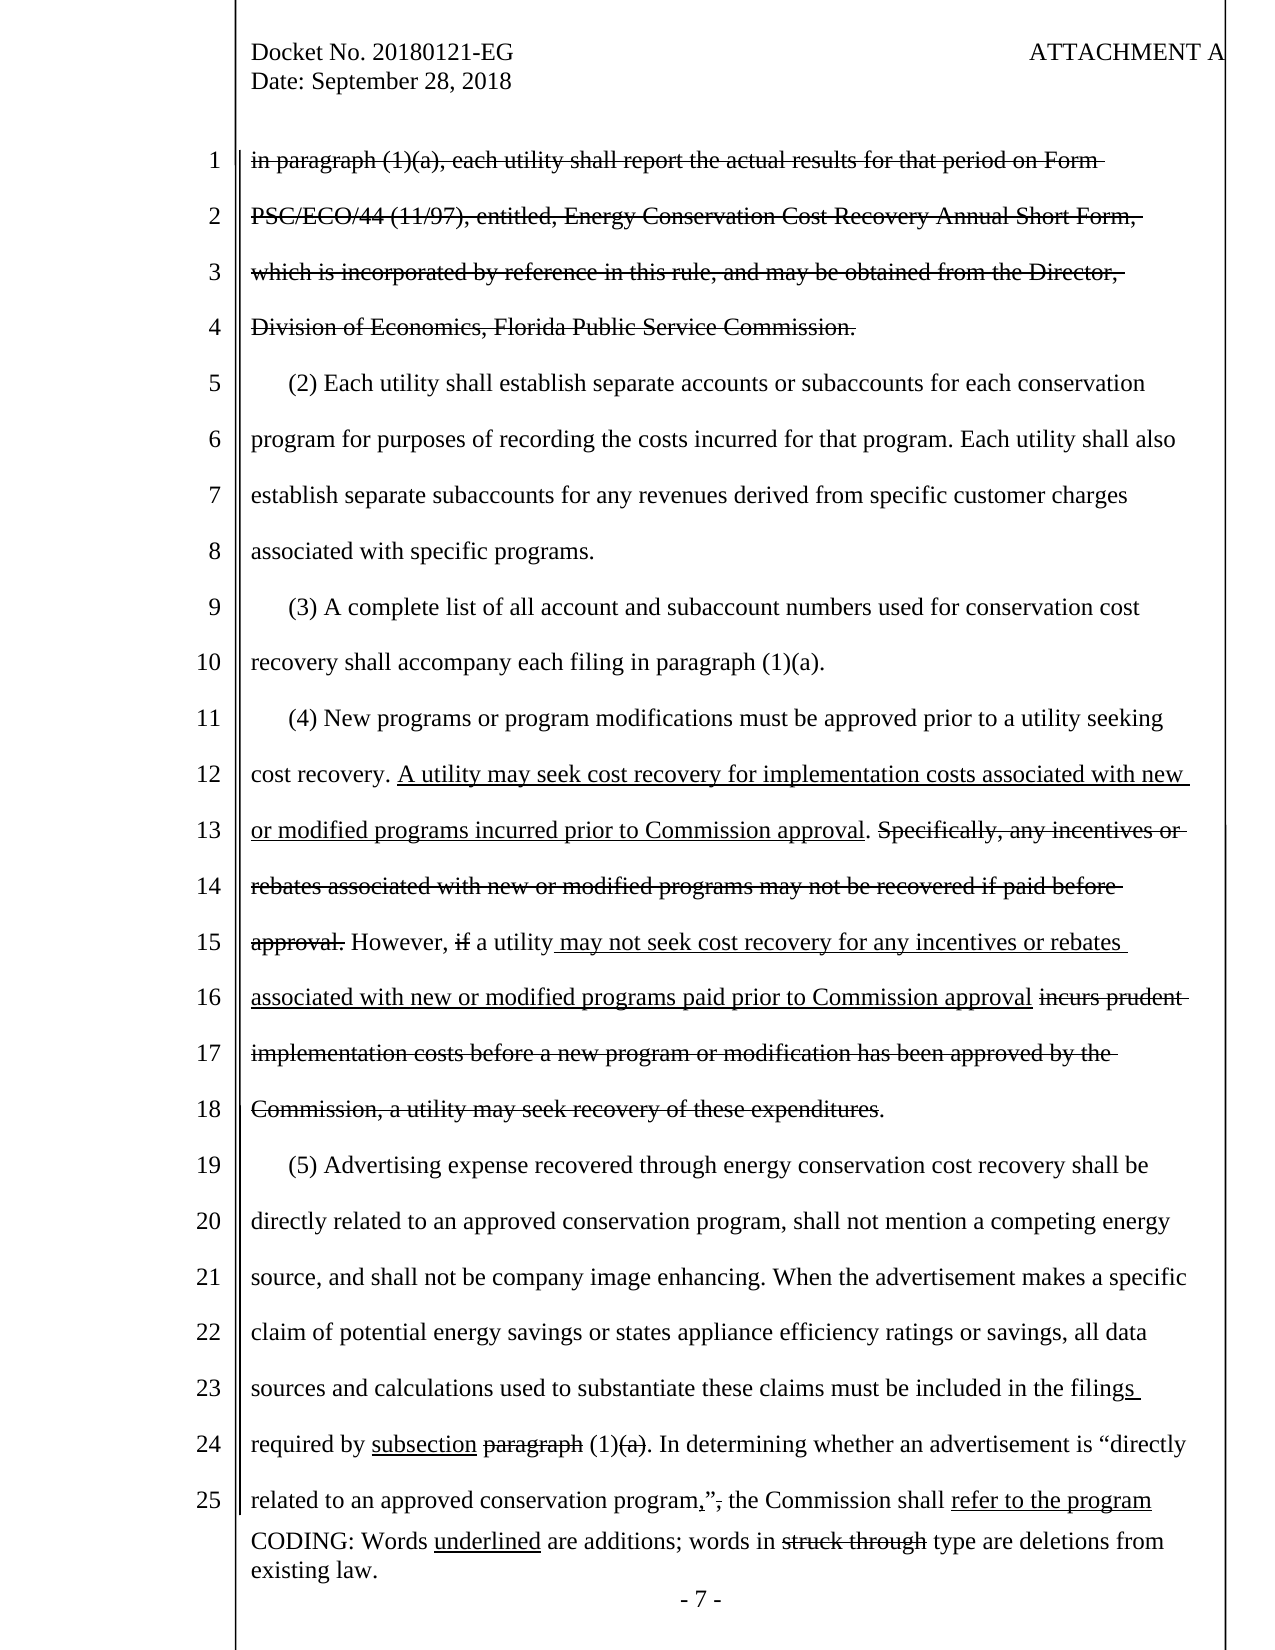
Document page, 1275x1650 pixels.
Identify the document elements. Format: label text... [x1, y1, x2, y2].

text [251, 1129, 1200, 1519]
text (4) New programs or program modifications must be approved prior to a utility seeking cost recovery. A utility may seek cost recovery for implementation costs associated with new or modified programs incurred prior to Commission approval. Specifically, any incentives or rebates associated with new or modified programs may not be recovered if paid before approval. However, if a utility may not seek cost recovery for any incentives or rebates associated with new or modified programs paid prior to Commission approval incurs prudent implementation costs before a new program or modification has been approved by the Commission, a utility may seek recovery of these expenditures. [251, 682, 1200, 1129]
text (3) A complete list of all account and subaccount numbers used for conservation cost recovery shall accompany each filing in paragraph (1)(a). [251, 570, 1200, 682]
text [251, 124, 1200, 347]
text (2) Each utility shall establish separate accounts or subaccounts for each conservation program for purposes of recording the costs incurred for that program. Each utility shall also establish separate subaccounts for any revenues derived from specific customer charges associated with specific programs. [251, 347, 1200, 570]
